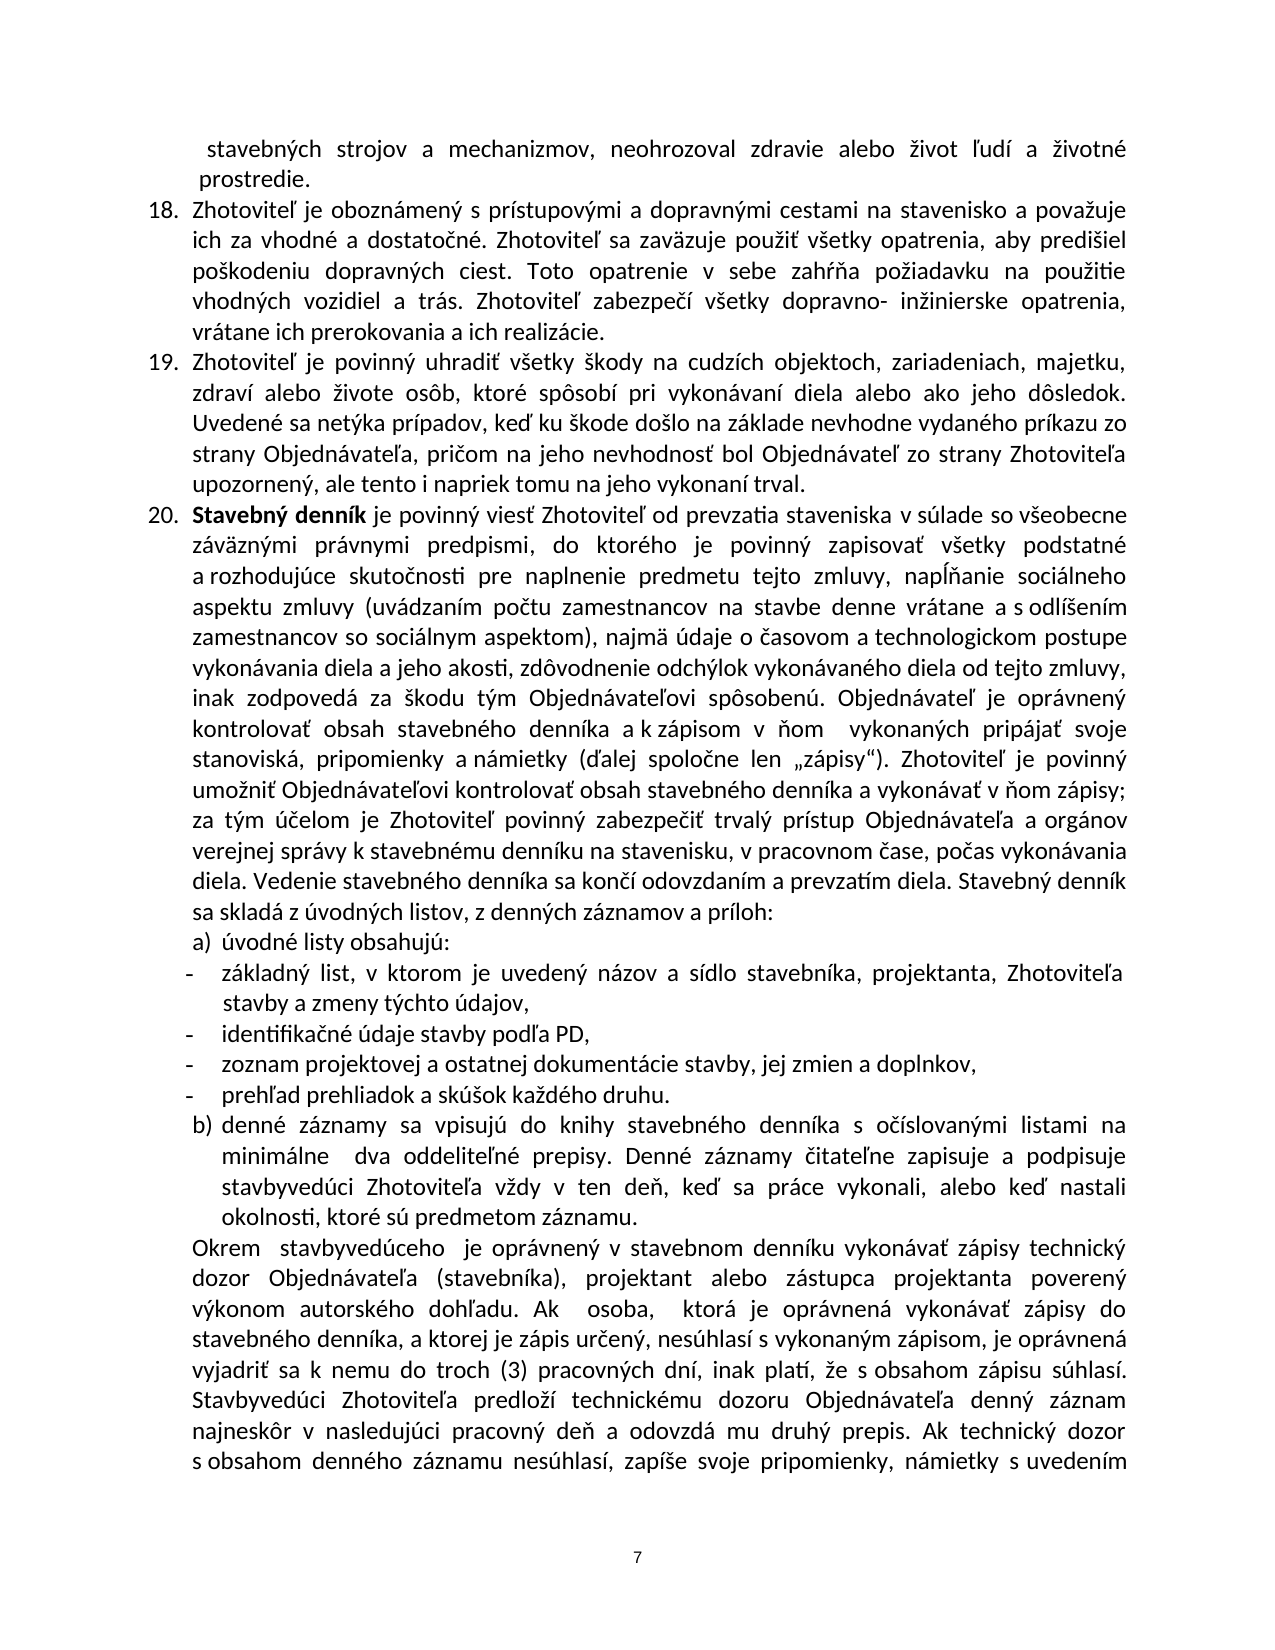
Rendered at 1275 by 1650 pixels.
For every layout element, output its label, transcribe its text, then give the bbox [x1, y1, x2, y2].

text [192, 1232, 1127, 1476]
list identifikačné údaje stavby podľa PD, [185, 1018, 1125, 1048]
list zoznam projektovej a ostatnej dokumentácie stavby, jej zmien a doplnkov, [185, 1048, 1125, 1079]
list denné záznamy sa vpisujú do knihy stavebného denníka s očíslovanými listami na minimálne dva oddeliteľné prepisy. Denné záznamy čitateľne zapisuje a podpisuje stavbyvedúci Zhotoviteľa vždy v ten deň, keď sa práce vykonali, alebo keď nastali okolnosti, ktoré sú predmetom záznamu. [192, 1109, 1127, 1232]
list základný list, v ktorom je uvedený názov a sídlo stavebníka, projektanta, Zhotoviteľa stavby a zmeny týchto údajov, [185, 957, 1125, 1018]
list úvodné listy obsahujú: [192, 926, 1127, 957]
list Zhotoviteľ je povinný uhradiť všetky škody na cudzích objektoch, zariadeniach, majetku, zdraví alebo živote osôb, ktoré spôsobí pri vykonávaní diela alebo ako jeho dôsledok. Uvedené sa netýka prípadov, keď ku škode došlo na základe nevhodne vydaného príkazu zo strany Objednávateľa, pričom na jeho nevhodnosť bol Objednávateľ zo strany Zhotoviteľa upozornený, ale tento i napriek tomu na jeho vykonaní trval. [148, 347, 1127, 499]
list Zhotoviteľ je oboznámený s prístupovými a dopravnými cestami na stavenisko a považuje ich za vhodné a dostatočné. Zhotoviteľ sa zaväzuje použiť všetky opatrenia, aby predišiel poškodeniu dopravných ciest. Toto opatrenie v sebe zahŕňa požiadavku na použitie vhodných vozidiel a trás. Zhotoviteľ zabezpečí všetky dopravno- inžinierske opatrenia, vrátane ich prerokovania a ich realizácie. [148, 194, 1127, 347]
text stavebných strojov a mechanizmov, neohrozoval zdravie alebo život ľudí a životné prostredie. [192, 133, 1127, 194]
list prehľad prehliadok a skúšok každého druhu. [185, 1079, 1125, 1109]
list Stavebný denník je povinný viesť Zhotoviteľ od prevzatia staveniska v súlade so všeobecne záväznými právnymi predpismi, do ktorého je povinný zapisovať všetky podstatné a rozhodujúce skutočnosti pre naplnenie predmetu tejto zmluvy, napĺňanie sociálneho aspektu zmluvy (uvádzaním počtu zamestnancov na stavbe denne vrátane a s odlíšením zamestnancov so sociálnym aspektom), najmä údaje o časovom a technologickom postupe vykonávania diela a jeho akosti, zdôvodnenie odchýlok vykonávaného diela od tejto zmluvy, inak zodpovedá za škodu tým Objednávateľovi spôsobenú. Objednávateľ je oprávnený kontrolovať obsah stavebného denníka a k zápisom v ňom vykonaných pripájať svoje stanoviská, pripomienky a námietky (ďalej spoločne len „zápisy“). Zhotoviteľ je povinný umožniť Objednávateľovi kontrolovať obsah stavebného denníka a vykonávať v ňom zápisy; za tým účelom je Zhotoviteľ povinný zabezpečiť trvalý prístup Objednávateľa a orgánov verejnej správy k stavebnému denníku na stavenisku, v pracovnom čase, počas vykonávania diela. Vedenie stavebného denníka sa končí odovzdaním a prevzatím diela. Stavebný denník sa skladá z úvodných listov, z denných záznamov a príloh: [148, 499, 1127, 926]
